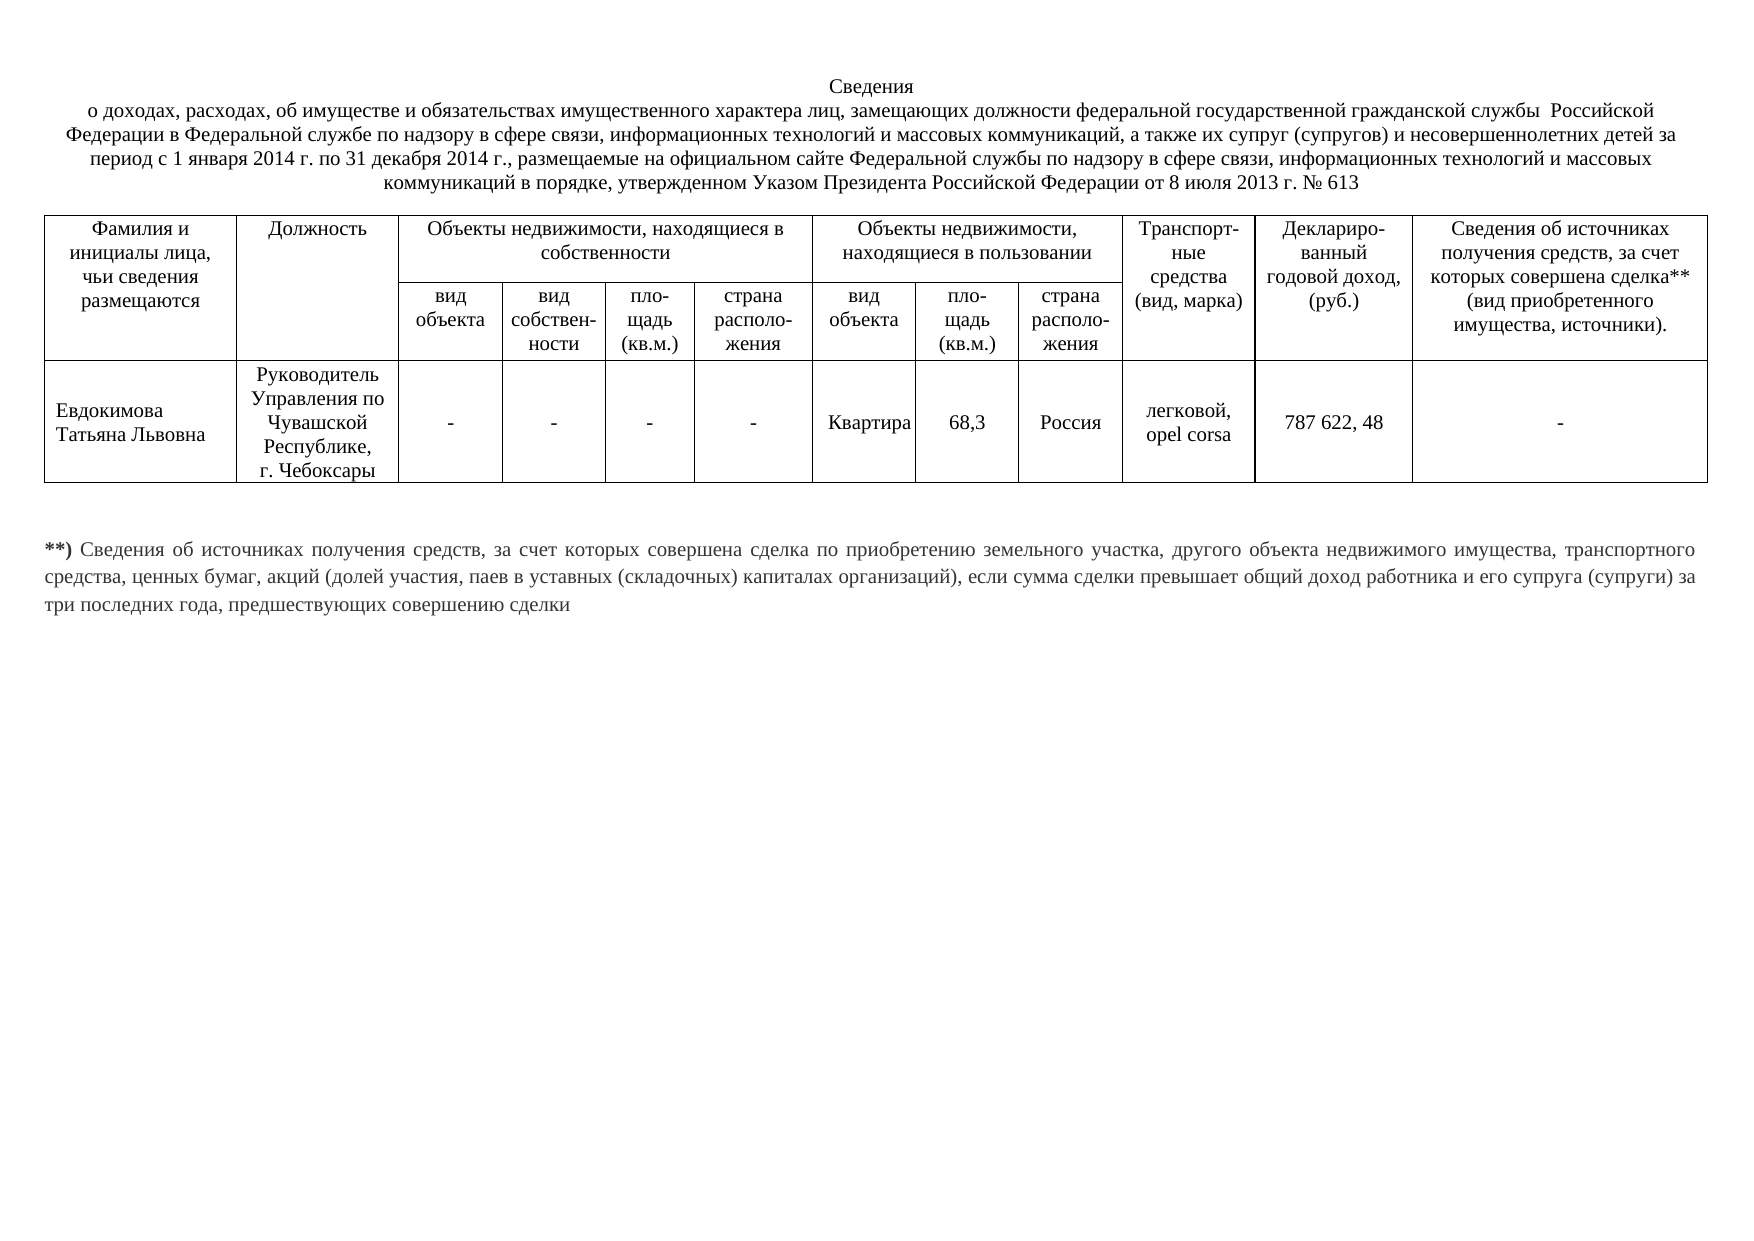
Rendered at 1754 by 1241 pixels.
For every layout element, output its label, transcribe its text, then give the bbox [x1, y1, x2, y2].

table_cell 68,3 [916, 361, 1018, 482]
table_cell вид объекта [399, 283, 502, 360]
table_cell - [503, 361, 605, 482]
table_header Фамилия и инициалы лица, чьи сведения размещаются [45, 216, 236, 360]
table_cell 787 622, 48 [1256, 361, 1412, 482]
table_cell страна располо-жения [1019, 283, 1122, 360]
table_cell страна располо-жения [695, 283, 812, 360]
table_cell - [695, 361, 812, 482]
text Сведения [59, 74, 1683, 98]
text **) Сведения об источниках получения средств, за счет которых совершена сделка по приобретению земельного участка, другого объекта недвижимого имущества, транспортного средства, ценных бумаг, акций (долей участия, паев в уставных (складочных) капиталах организаций), если сумма сделки превышает общий доход работника и его супруга (супруги) за три последних года, предшествующих совершению сделки [44, 537, 1698, 616]
table_cell пло-щадь (кв.м.) [606, 283, 694, 360]
table_cell вид объекта [813, 283, 915, 360]
table_cell вид собствен- ности [503, 283, 605, 360]
table_header Транспорт-ные средства (вид, марка) [1123, 216, 1254, 360]
table_cell легковой, opel corsa [1123, 361, 1254, 482]
table_cell Россия [1019, 361, 1122, 482]
table_header Сведения об источниках получения средств, за счет которых совершена сделка** (вид приобретенного имущества, источники). [1413, 216, 1707, 360]
table_header Объекты недвижимости, находящиеся в собственности [399, 216, 812, 282]
table_cell Евдокимова Татьяна Львовна [45, 361, 236, 482]
table_cell - [606, 361, 694, 482]
table_header Деклариро-ванный годовой доход, (руб.) [1256, 216, 1412, 360]
table_cell Квартира [813, 361, 915, 482]
table_cell - [1413, 361, 1707, 482]
table_cell пло-щадь (кв.м.) [916, 283, 1018, 360]
text о доходах, расходах, об имуществе и обязательствах имущественного характера лиц, замещающих должности федеральной государственной гражданской службы Российской Федерации в Федеральной службе по надзору в сфере связи, информационных технологий и массовых коммуникаций, а также их супруг (супругов) и несовершеннолетних детей за период с 1 января 2014 г. по 31 декабря 2014 г., размещаемые на официальном сайте Федеральной службы по надзору в сфере связи, информационных технологий и массовых коммуникаций в порядке, утвержденном Указом Президента Российской Федерации от 8 июля 2013 г. № 613 [59, 98, 1683, 194]
table_cell - [399, 361, 502, 482]
table_header Объекты недвижимости, находящиеся в пользовании [813, 216, 1122, 282]
table_cell Руководитель Управления по Чувашской Республике, г. Чебоксары [237, 361, 398, 482]
table_header Должность [237, 216, 398, 360]
